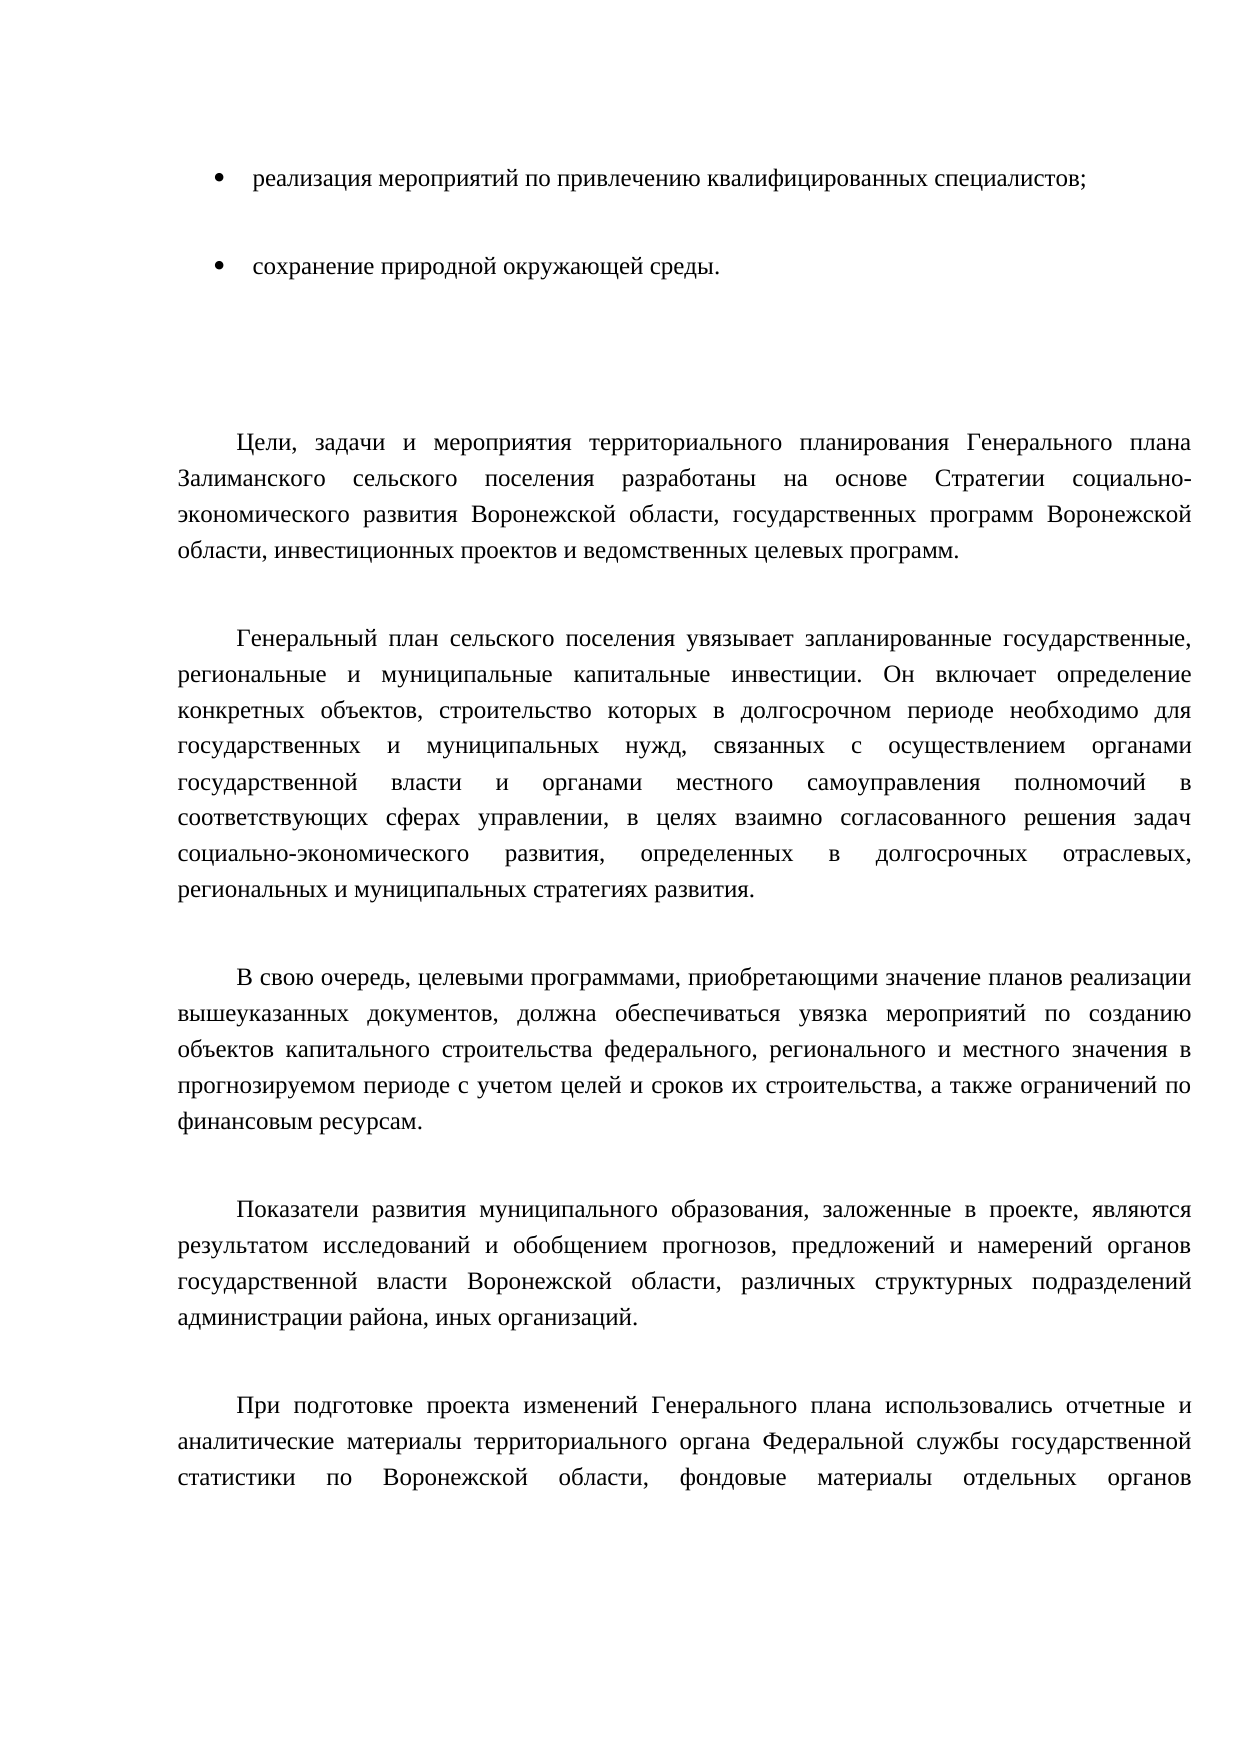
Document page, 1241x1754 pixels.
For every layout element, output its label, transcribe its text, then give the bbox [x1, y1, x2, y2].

list сохранение природной окружающей среды. [215, 251, 1192, 280]
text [177, 1390, 1192, 1491]
list реализация мероприятий по привлечению квалифицированных специалистов; [215, 163, 1192, 192]
text Генеральный план сельского поселения увязывает запланированные государственные, региональные и муниципальные капитальные инвестиции. Он включает определение конкретных объектов, строительство которых в долгосрочном периоде необходимо для государственных и муниципальных нужд, связанных с осуществлением органами государственной власти и органами местного самоуправления полномочий в соответствующих сферах управлении, в целях взаимно согласованного решения задач социально-экономического развития, определенных в долгосрочных отраслевых, региональных и муниципальных стратегиях развития. [177, 623, 1192, 903]
text Показатели развития муниципального образования, заложенные в проекте, являются результатом исследований и обобщением прогнозов, предложений и намерений органов государственной власти Воронежской области, различных структурных подразделений администрации района, иных организаций. [177, 1194, 1192, 1331]
text Цели, задачи и мероприятия территориального планирования Генерального плана Залиманского сельского поселения разработаны на основе Стратегии социально- экономического развития Воронежской области, государственных программ Воронежской области, инвестиционных проектов и ведомственных целевых программ. [177, 427, 1192, 563]
text В свою очередь, целевыми программами, приобретающими значение планов реализации вышеуказанных документов, должна обеспечиваться увязка мероприятий по созданию объектов капитального строительства федерального, регионального и местного значения в прогнозируемом периоде с учетом целей и сроков их строительства, а также ограничений по финансовым ресурсам. [177, 962, 1192, 1135]
